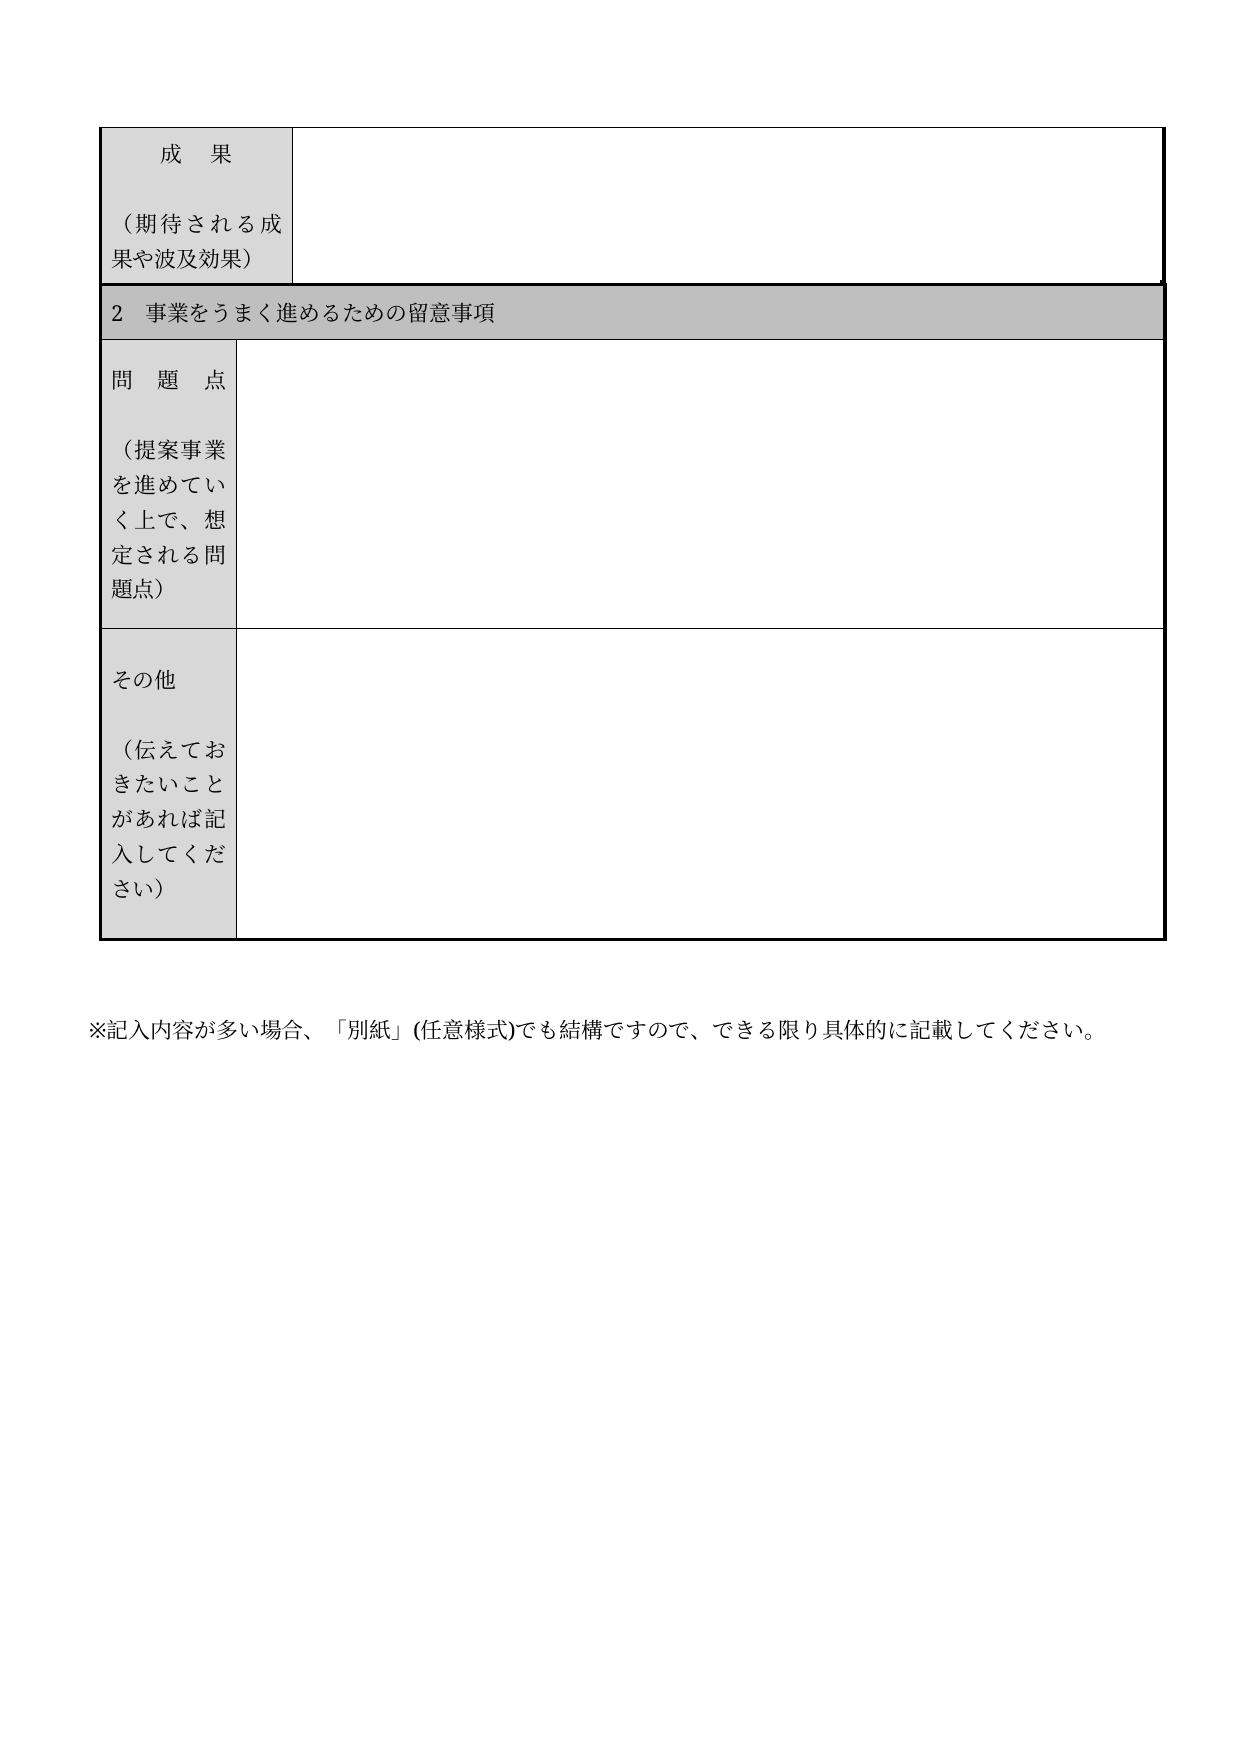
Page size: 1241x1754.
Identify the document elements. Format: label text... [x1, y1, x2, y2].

table_cell その他 （伝えておきたいことがあれば記入してください） [102, 629, 236, 938]
text ※記入内容が多い場合、「別紙」(任意様式)でも結構ですので、できる限り具体的に記載してください。 [89, 1011, 1152, 1046]
table_cell 問題点 （提案事業を進めていく上で、想定される問題点） [102, 340, 236, 628]
table_cell 2 事業をうまく進めるための留意事項 [102, 286, 1163, 339]
table_cell [237, 629, 1163, 938]
table_cell [293, 128, 1162, 283]
table_cell 成果 （期待される成果や波及効果） [102, 128, 292, 283]
table_cell [237, 340, 1163, 628]
